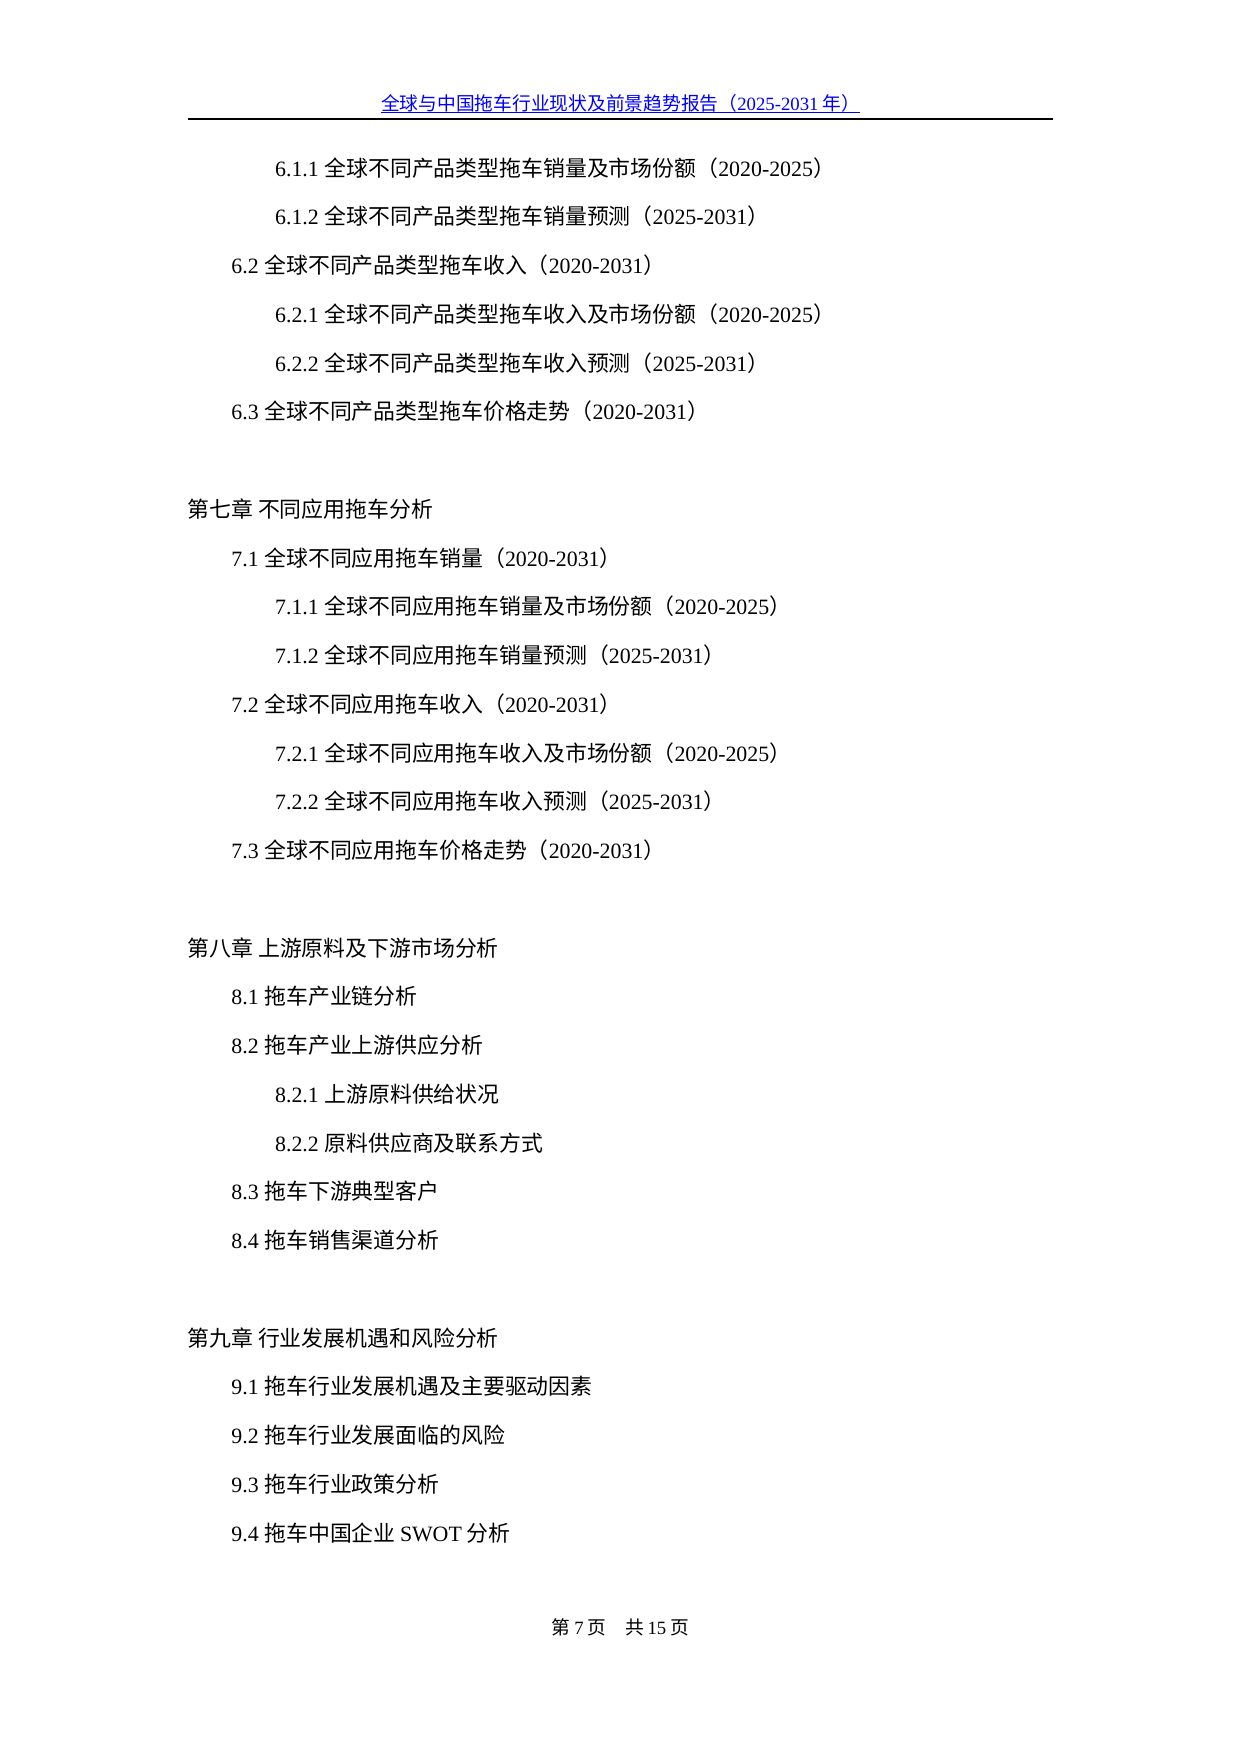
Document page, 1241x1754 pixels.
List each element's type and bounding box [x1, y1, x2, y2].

text [187, 150, 1053, 1548]
